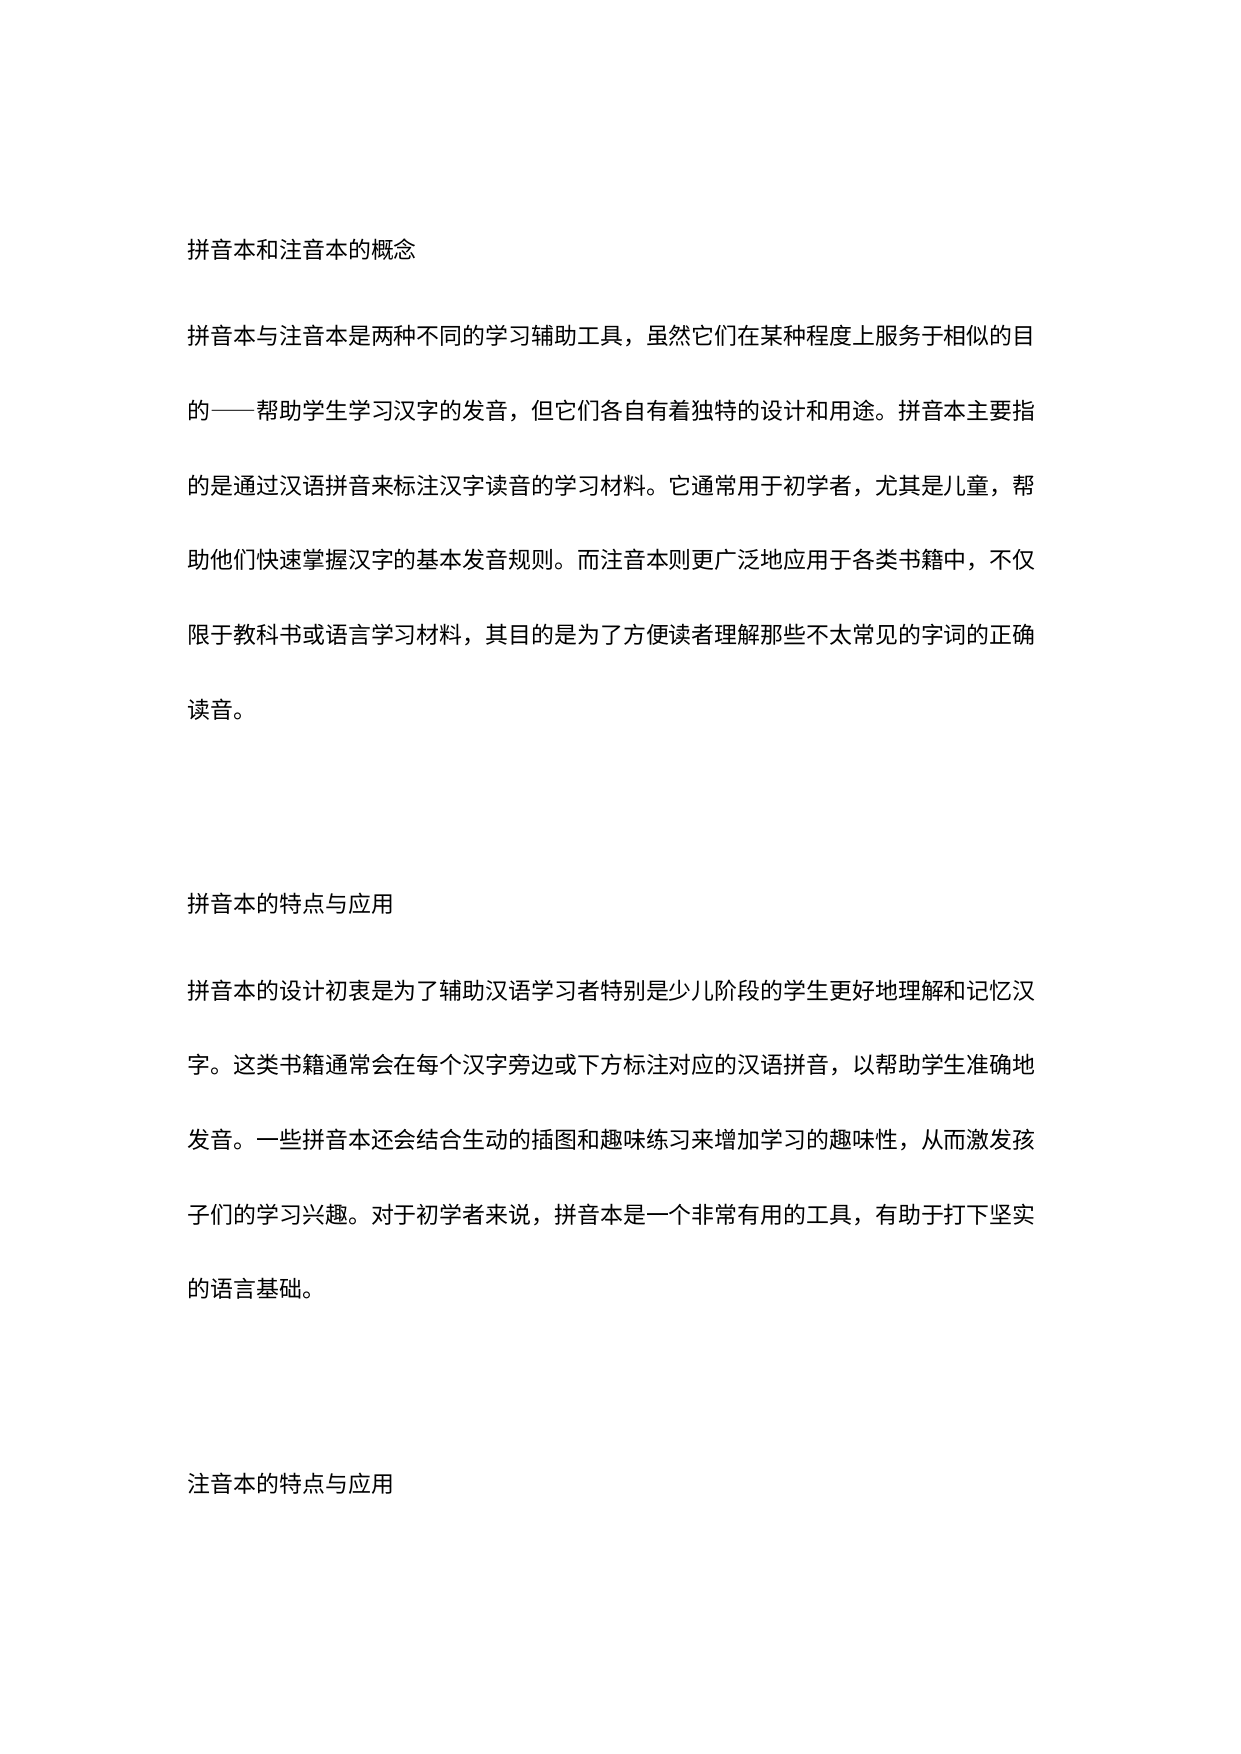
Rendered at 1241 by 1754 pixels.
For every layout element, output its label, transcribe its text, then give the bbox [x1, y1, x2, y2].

text 注音本的特点与应用 [187, 1450, 1053, 1515]
text 拼音本的特点与应用 [187, 870, 1053, 935]
text 拼音本与注音本是两种不同的学习辅助工具，虽然它们在某种程度上服务于相似的目的——帮助学生学习汉字的发音，但它们各自有着独特的设计和用途。拼音本主要指的是通过汉语拼音来标注汉字读音的学习材料。它通常用于初学者，尤其是儿童，帮助他们快速掌握汉字的基本发音规则。而注音本则更广泛地应用于各类书籍中，不仅限于教科书或语言学习材料，其目的是为了方便读者理解那些不太常见的字词的正确读音。 [187, 302, 1053, 741]
text 拼音本的设计初衷是为了辅助汉语学习者特别是少儿阶段的学生更好地理解和记忆汉字。这类书籍通常会在每个汉字旁边或下方标注对应的汉语拼音，以帮助学生准确地发音。一些拼音本还会结合生动的插图和趣味练习来增加学习的趣味性，从而激发孩子们的学习兴趣。对于初学者来说，拼音本是一个非常有用的工具，有助于打下坚实的语言基础。 [187, 957, 1053, 1320]
text 拼音本和注音本的概念 [187, 216, 1053, 281]
